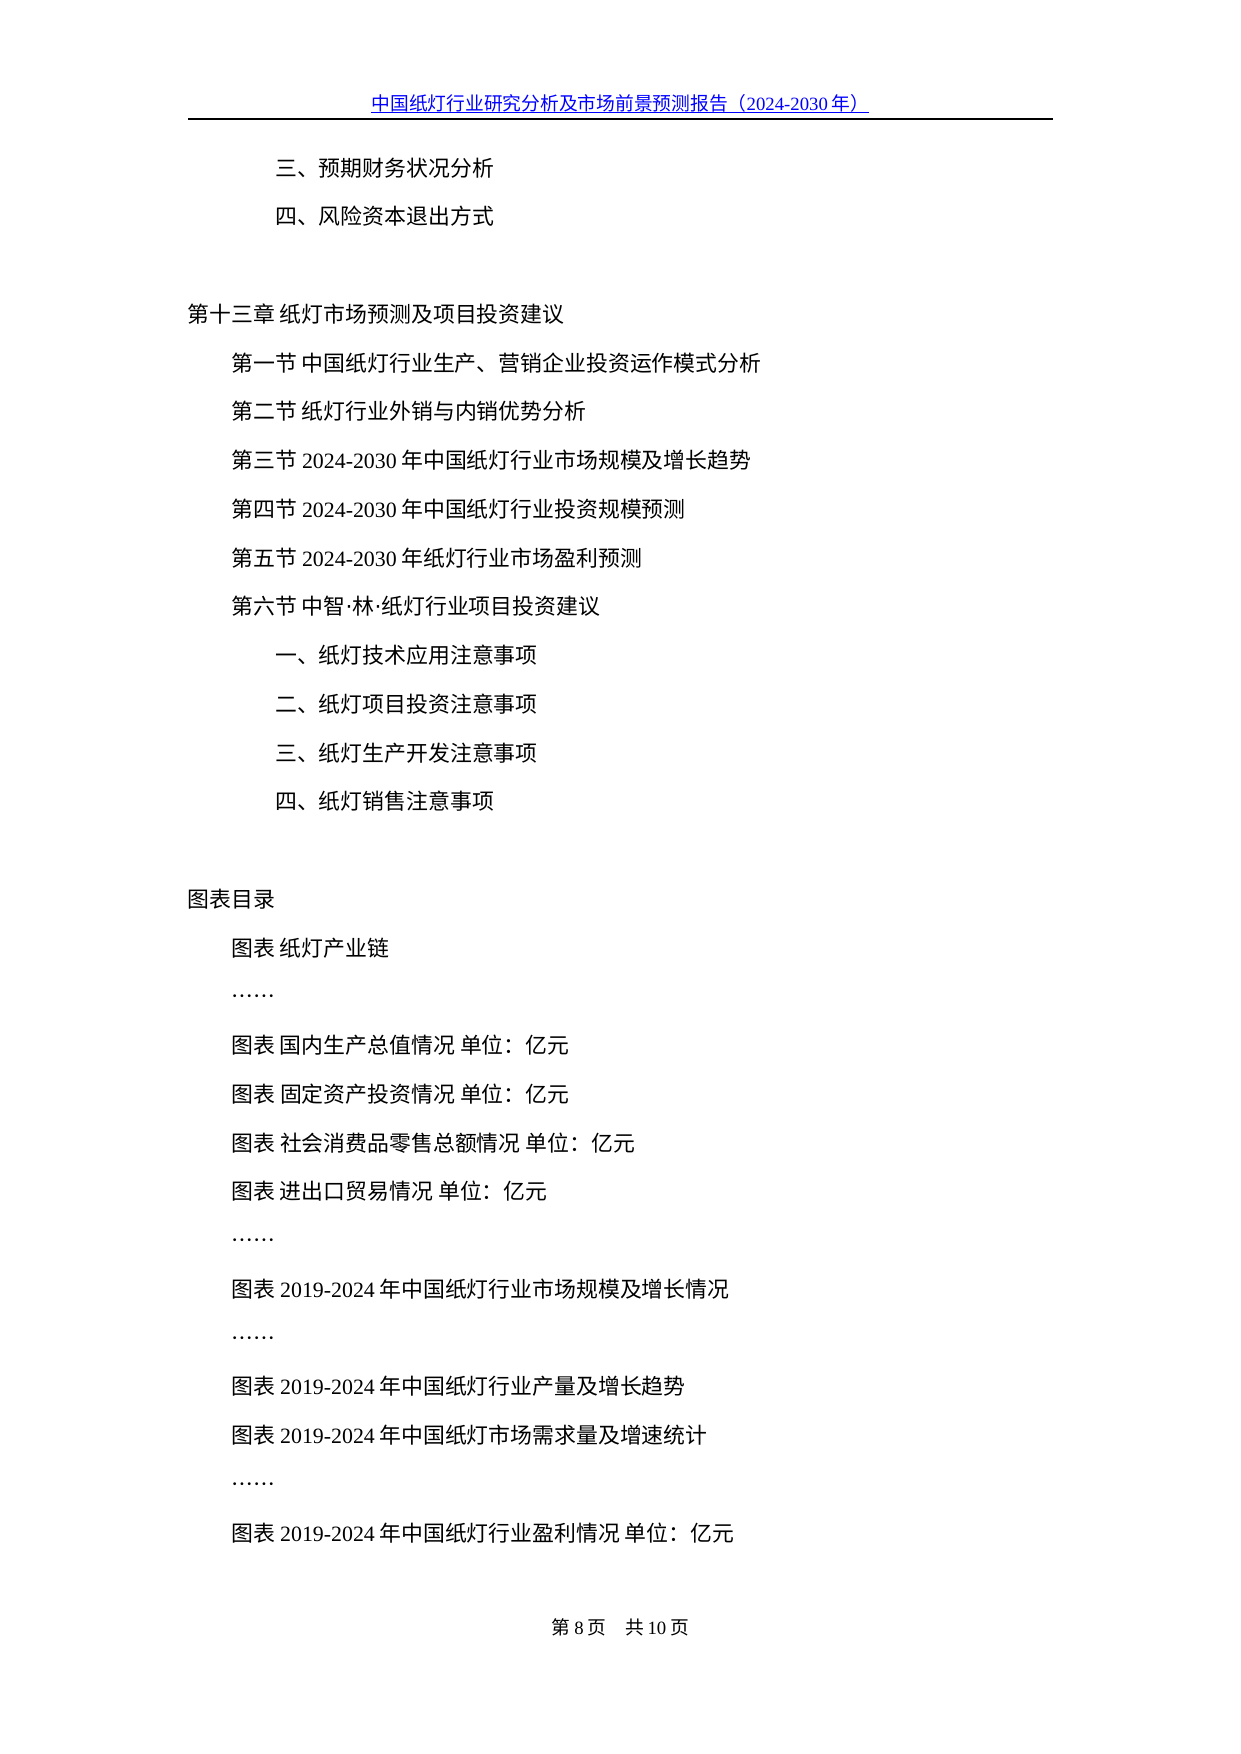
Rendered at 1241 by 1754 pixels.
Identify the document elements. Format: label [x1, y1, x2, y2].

text [187, 150, 1053, 1548]
